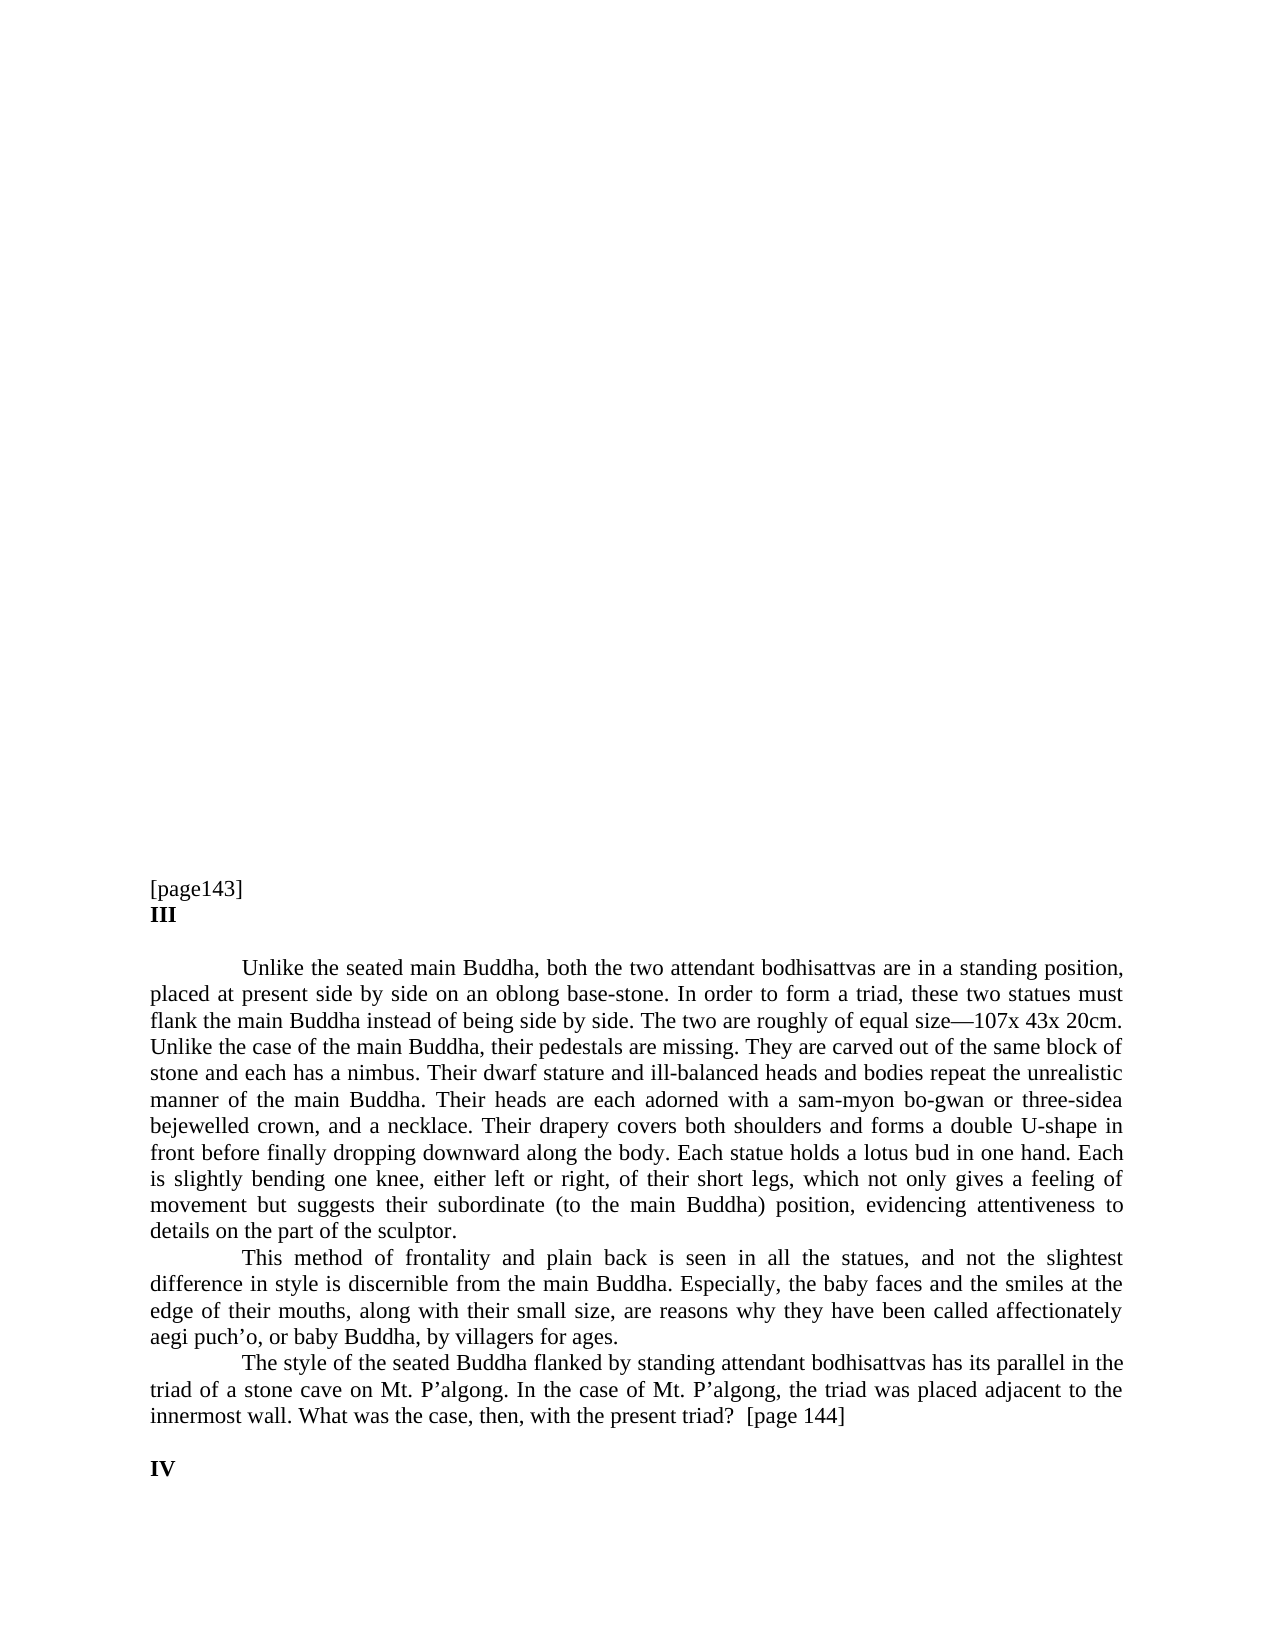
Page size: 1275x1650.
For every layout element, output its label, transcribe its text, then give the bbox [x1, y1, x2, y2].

text [page143] [150, 875, 1125, 901]
text IV [150, 1455, 1125, 1481]
text III [150, 901, 1125, 928]
text This method of frontality and plain back is seen in all the statues, and not the slightest difference in style is discernible from the main Buddha. Especially, the baby faces and the smiles at the edge of their mouths, along with their small size, are reasons why they have been called affectionately aegi puch’o, or baby Buddha, by villagers for ages. [150, 1244, 1125, 1349]
text Unlike the seated main Buddha, both the two attendant bodhisattvas are in a standing position, placed at present side by side on an oblong base-stone. In order to form a triad, these two statues must flank the main Buddha instead of being side by side. The two are roughly of equal size—107x 43x 20cm. Unlike the case of the main Buddha, their pedestals are missing. They are carved out of the same block of stone and each has a nimbus. Their dwarf stature and ill-balanced heads and bodies repeat the unrealistic manner of the main Buddha. Their heads are each adorned with a sam-myon bo-gwan or three-sidea bejewelled crown, and a necklace. Their drapery covers both shoulders and forms a double U-shape in front before finally dropping downward along the body. Each statue holds a lotus bud in one hand. Each is slightly bending one knee, either left or right, of their short legs, which not only gives a feeling of movement but suggests their subordinate (to the main Buddha) position, evidencing attentiveness to details on the part of the sculptor. [150, 954, 1125, 1244]
text The style of the seated Buddha flanked by standing attendant bodhisattvas has its parallel in the triad of a stone cave on Mt. P’algong. In the case of Mt. P’algong, the triad was placed adjacent to the innermost wall. What was the case, then, with the present triad? [page 144] [150, 1349, 1125, 1428]
